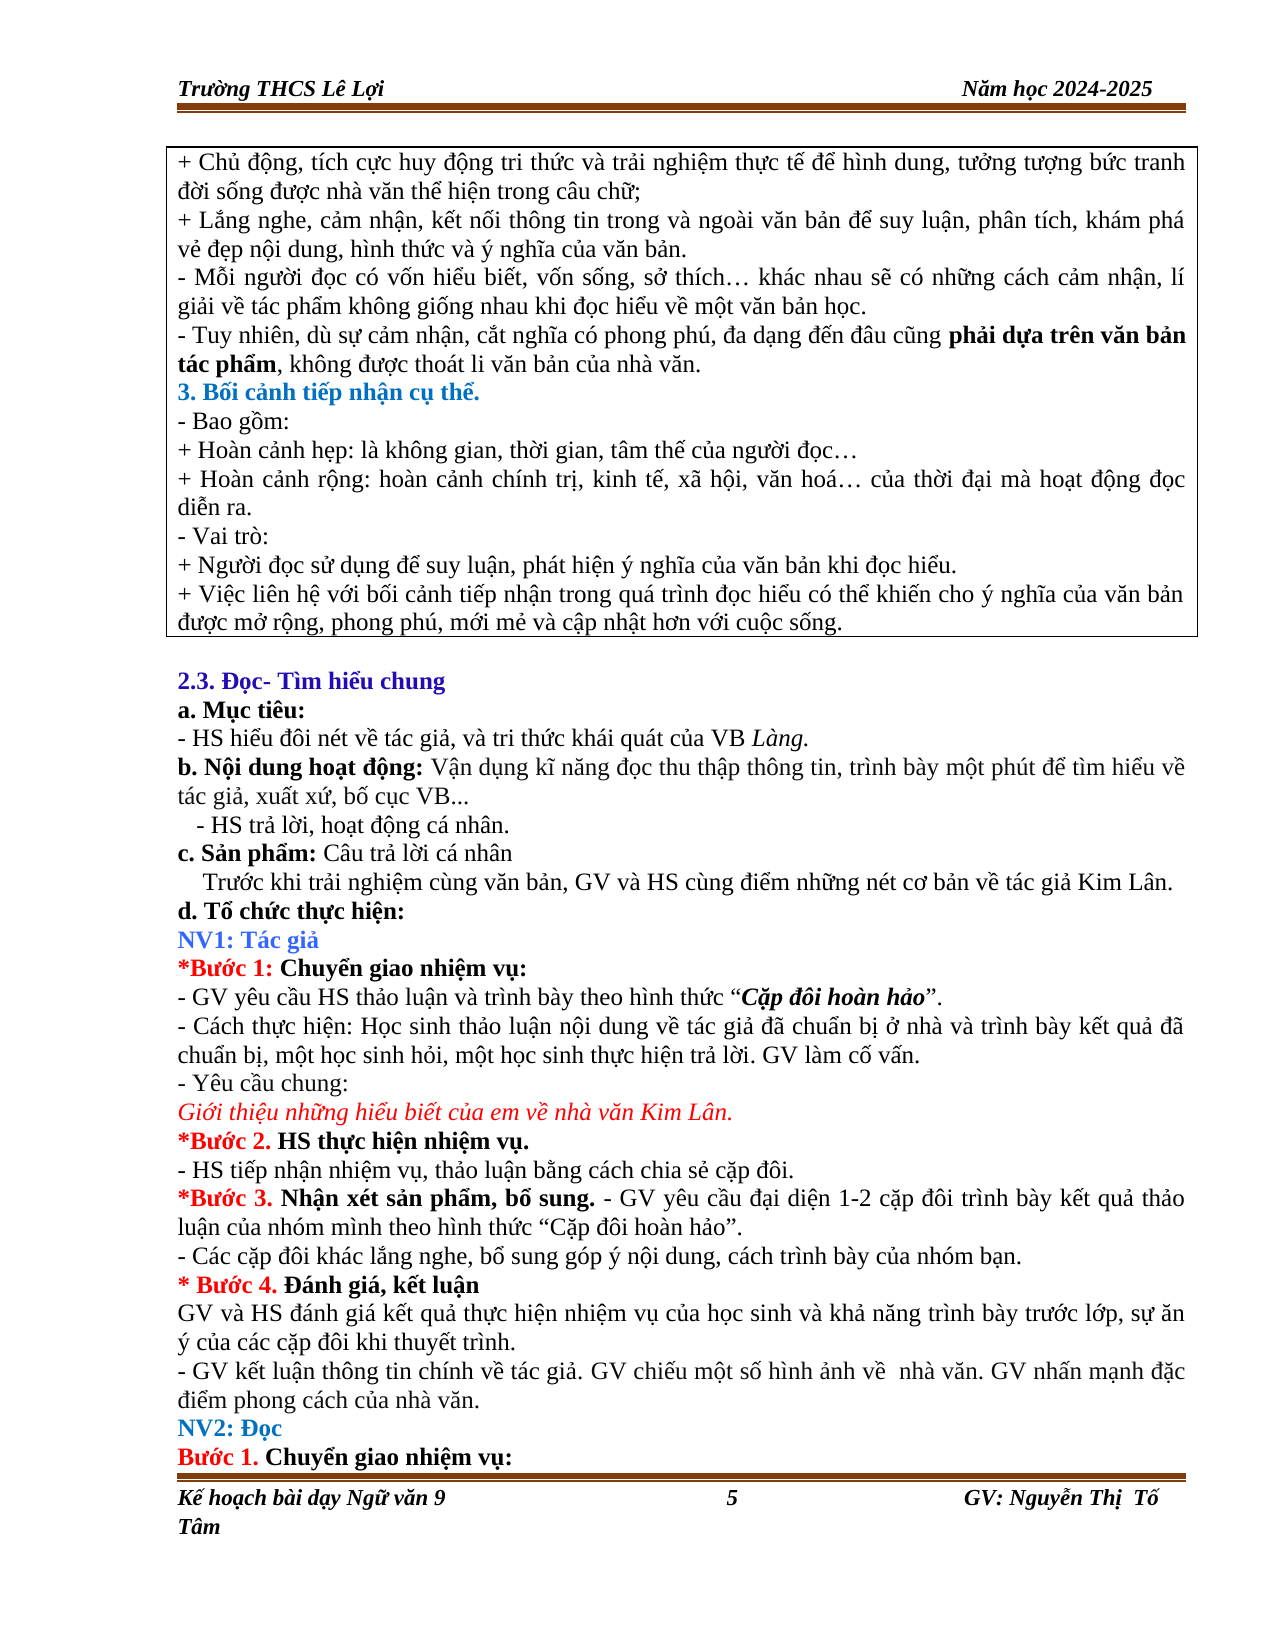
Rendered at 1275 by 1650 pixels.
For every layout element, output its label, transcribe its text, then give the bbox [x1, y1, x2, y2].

text b. Nội dung hoạt động: Vận dụng kĩ năng đọc thu thập thông tin, trình bày một phút để tìm hiểu về tác giả, xuất xứ, bố cục VB... [177, 752, 1186, 810]
text - HS trả lời, hoạt động cá nhân. [177, 810, 1186, 838]
text Trước khi trải nghiệm cùng văn bản, GV và HS cùng điểm những nét cơ bản về tác giả Kim Lân. [177, 867, 1186, 896]
text - Các cặp đôi khác lắng nghe, bổ sung góp ý nội dung, cách trình bày của nhóm bạn. [177, 1241, 1186, 1270]
text *Bước 1: Chuyển giao nhiệm vụ: [177, 953, 1186, 982]
text - HS tiếp nhận nhiệm vụ, thảo luận bằng cách chia sẻ cặp đôi. [177, 1155, 1186, 1183]
text GV và HS đánh giá kết quả thực hiện nhiệm vụ của học sinh và khả năng trình bày trước lớp, sự ăn ý của các cặp đôi khi thuyết trình. [177, 1298, 1186, 1356]
text Giới thiệu những hiểu biết của em về nhà văn Kim Lân. [177, 1097, 1186, 1126]
text - HS hiểu đôi nét về tác giả, và tri thức khái quát của VB Làng. [177, 723, 1186, 752]
text d. Tổ chức thực hiện: [177, 896, 1186, 925]
text NV1: Tác giả [177, 925, 1186, 953]
text NV2: Đọc [177, 1413, 1186, 1442]
text - GV yêu cầu HS thảo luận và trình bày theo hình thức “Cặp đôi hoàn hảo”. [177, 982, 1186, 1011]
text Bước 1. Chuyển giao nhiệm vụ: [177, 1442, 1186, 1471]
text - Cách thực hiện: Học sinh thảo luận nội dung về tác giả đã chuẩn bị ở nhà và trình bày kết quả đã chuẩn bị, một học sinh hỏi, một học sinh thực hiện trả lời. GV làm cố vấn. [177, 1011, 1186, 1068]
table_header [167, 148, 1197, 636]
text c. Sản phẩm: Câu trả lời cá nhân [177, 838, 1186, 867]
text *Bước 3. Nhận xét sản phẩm, bổ sung. - GV yêu cầu đại diện 1-2 cặp đôi trình bày kết quả thảo luận của nhóm mình theo hình thức “Cặp đôi hoàn hảo”. [177, 1183, 1186, 1241]
text *Bước 2. HS thực hiện nhiệm vụ. [177, 1126, 1186, 1155]
text a. Mục tiêu: [177, 695, 1186, 723]
text - GV kết luận thông tin chính về tác giả. GV chiếu một số hình ảnh về nhà văn. GV nhấn mạnh đặc điểm phong cách của nhà văn. [177, 1356, 1186, 1413]
text 2.3. Đọc- Tìm hiểu chung [177, 666, 1186, 695]
text - Yêu cầu chung: [177, 1068, 1186, 1097]
text * Bước 4. Đánh giá, kết luận [177, 1270, 1186, 1298]
